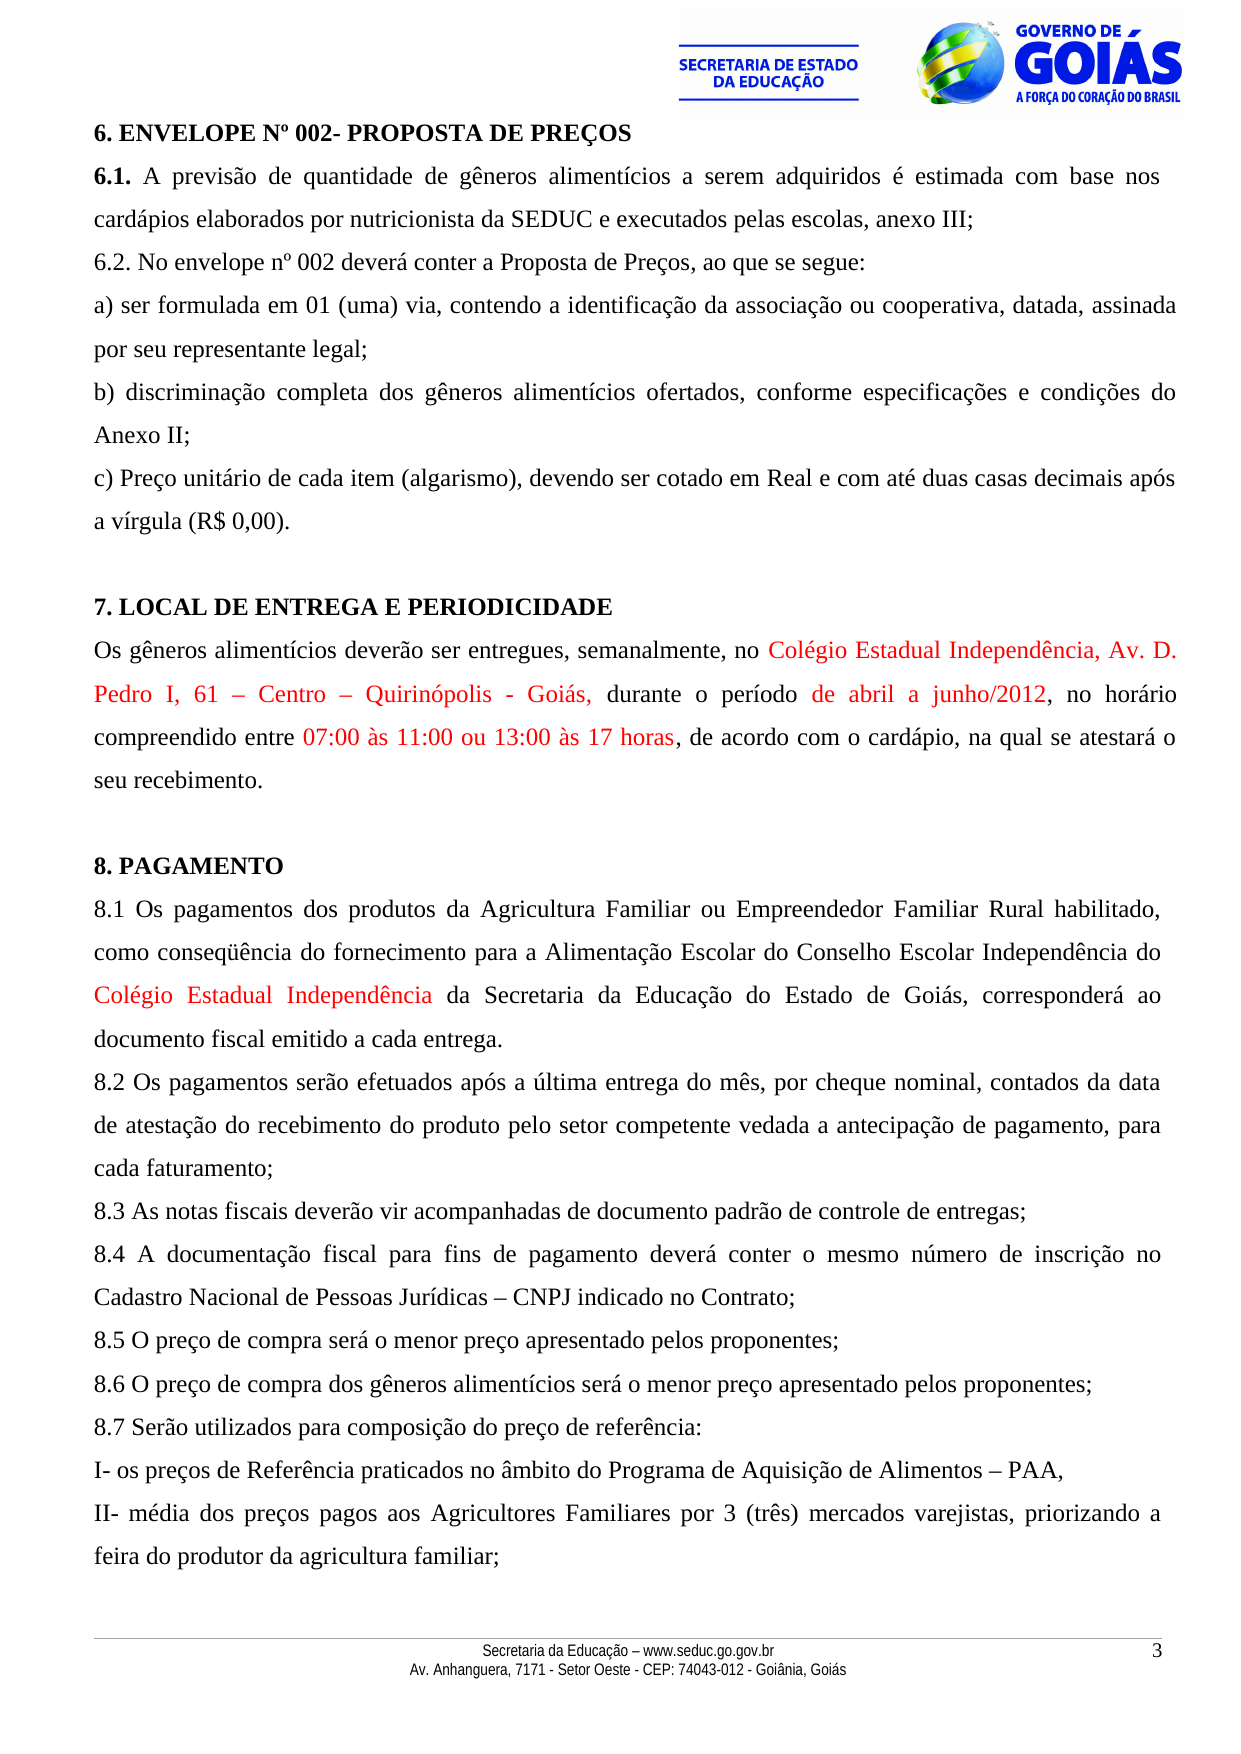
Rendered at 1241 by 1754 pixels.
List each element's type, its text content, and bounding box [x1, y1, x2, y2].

picture [678, 7, 1184, 120]
text documentação fiscal para fins de pagamento deverá conter o mesmo número de inscrição no Cadastro Nacional de Pessoas Jurídicas – CNPJ indicado no Contrato; [94, 1239, 1162, 1311]
text 8.2 Os pagamentos serão efetuados após a última entrega do mês, por cheque nominal, contados da data de atestação do recebimento do produto pelo setor competente vedada a antecipação de pagamento, para cada faturamento; [94, 1067, 1162, 1182]
text b) discriminação completa dos gêneros alimentícios ofertados, conforme especificações e condições do Anexo II; [94, 377, 1177, 449]
text c) Preço unitário de cada item (algarismo), devendo ser cotado em Real e com até duas casas decimais após a vírgula (R$ 0,00). [94, 463, 1177, 535]
text 8. PAGAMENTO [94, 851, 1177, 880]
text I- os preços de Referência praticados no âmbito do Programa de Aquisição de Alimentos – PAA, [94, 1455, 1162, 1484]
text II- média dos preços pagos aos Agricultores Familiares por 3 (três) mercados varejistas, priorizando a feira do produtor da agricultura familiar; [94, 1498, 1162, 1570]
text 6. ENVELOPE Nº 002- PROPOSTA DE PREÇOS [94, 118, 1162, 147]
text 7. LOCAL DE ENTREGA E PERIODICIDADE [94, 592, 1177, 621]
text a) ser formulada em 01 (uma) via, contendo a identificação da associação ou cooperativa, datada, assinada por seu representante legal; [94, 291, 1177, 362]
text 8.5 O preço de compra será o menor preço apresentado pelos proponentes; [94, 1326, 1162, 1354]
text 8.1 Os pagamentos dos produtos da Agricultura Familiar ou Empreendedor Familiar Rural habilitado, como conseqüência do fornecimento para a Alimentação Escolar do Conselho Escolar Independência do Colégio Estadual Independência da Secretaria da Educação do Estado de Goiás, corresponderá ao documento fiscal emitido a cada entrega. [94, 894, 1162, 1052]
text 8.7 Serão utilizados para composição do preço de referência: [94, 1412, 1162, 1441]
text 6.2. No envelope nº 002 deverá conter a Proposta de Preços, ao que se segue: [94, 247, 1177, 276]
text 6.1. A previsão de quantidade de gêneros alimentícios a serem adquiridos é estimada com base nos cardápios elaborados por nutricionista da SEDUC e executados pelas escolas, anexo III; [94, 161, 1162, 233]
text 8.3 As notas fiscais deverão vir acompanhadas de documento padrão de controle de entregas; [94, 1196, 1162, 1225]
text Os gêneros alimentícios deverão ser entregues, semanalmente, no Colégio Estadual Independência, Av. D. Pedro I, 61 – Centro – Quirinópolis - Goiás, durante o período de abril a junho/2012, no horário compreendido entre 07:00 às 11:00 ou 13:00 às 17 horas, de acordo com o cardápio, na qual se atestará o seu recebimento. [94, 636, 1177, 794]
text 8.6 O preço de compra dos gêneros alimentícios será o menor preço apresentado pelos proponentes; [94, 1369, 1162, 1397]
